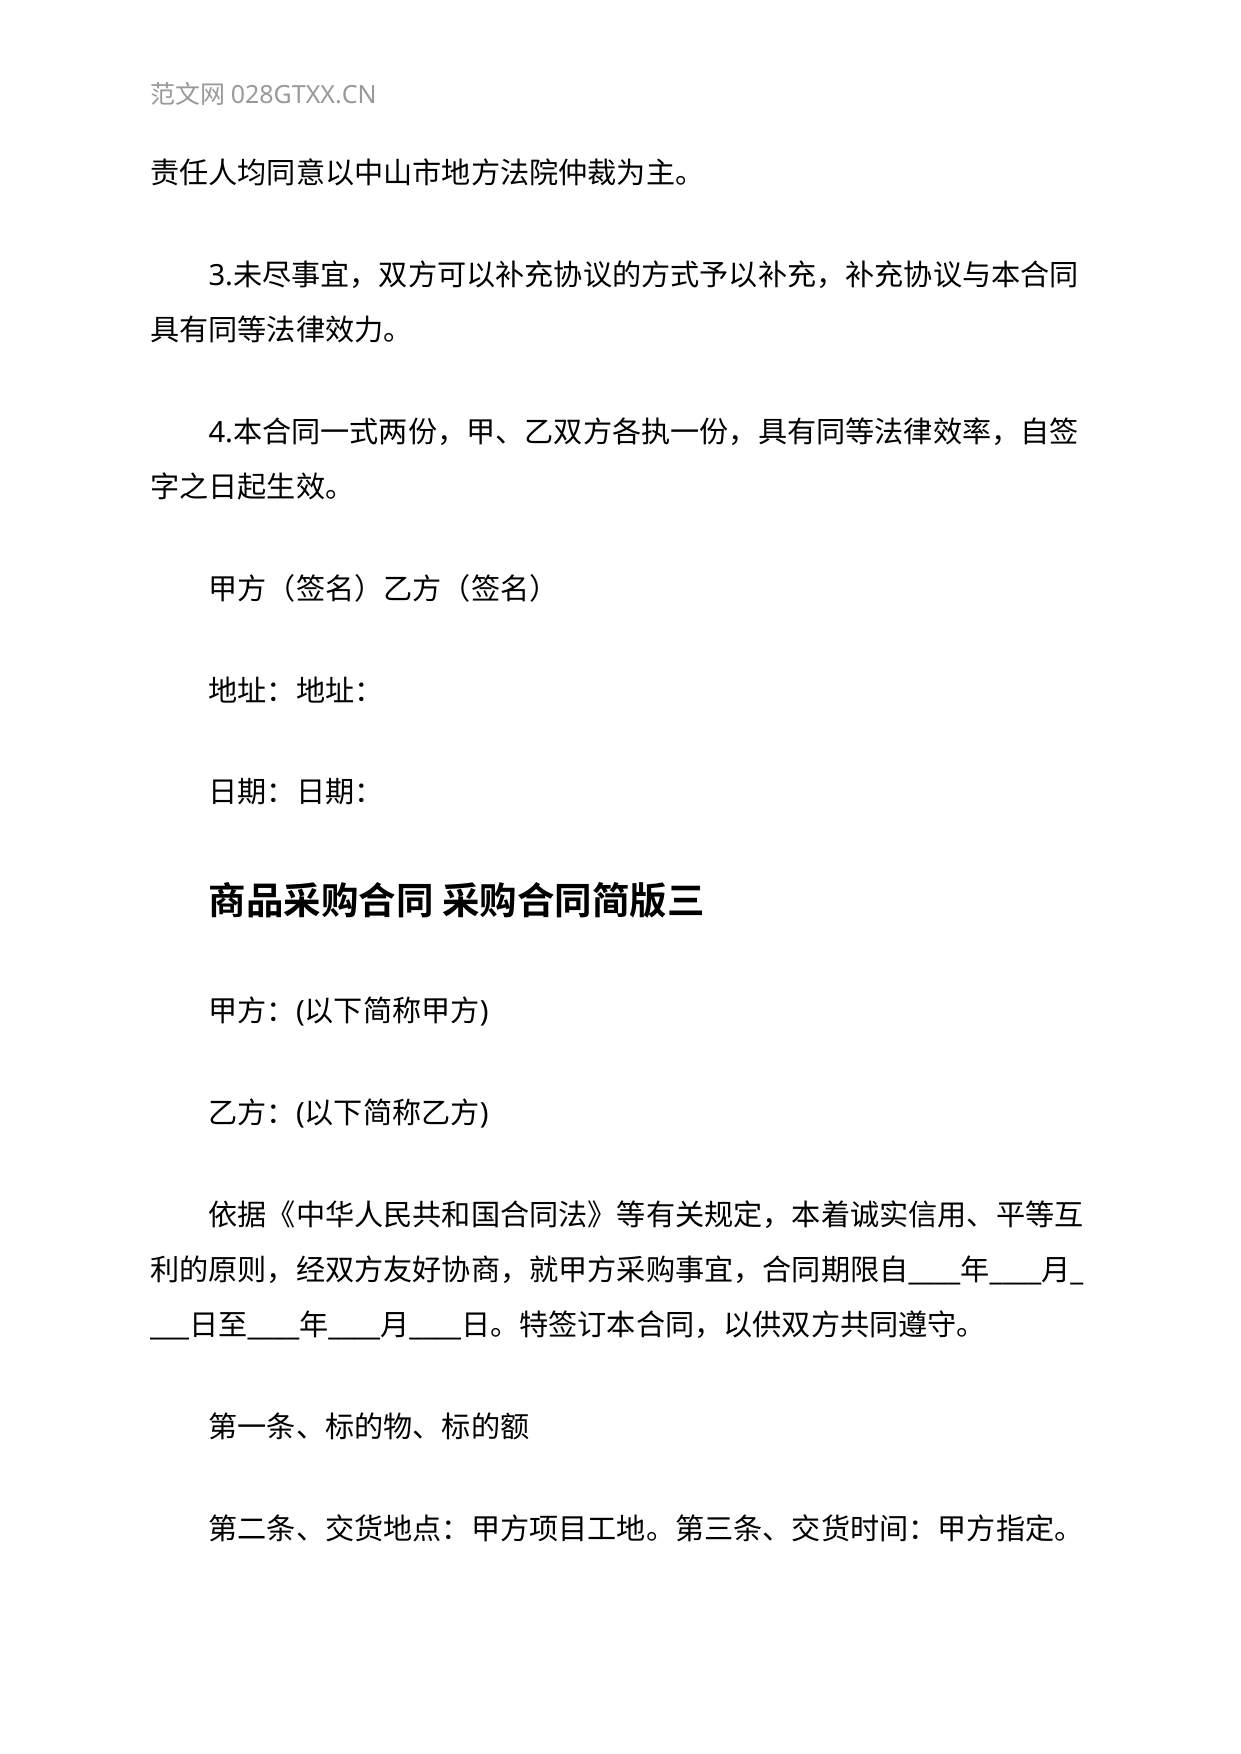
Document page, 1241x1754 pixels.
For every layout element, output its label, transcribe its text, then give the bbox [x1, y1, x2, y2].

text 第一条、标的物、标的额 [150, 1404, 1090, 1446]
text 第二条、交货地点：甲方项目工地。第三条、交货时间：甲方指定。 [150, 1506, 1090, 1548]
text 4.本合同一式两份，甲、乙双方各执一份，具有同等法律效率，自签字之日起生效。 [150, 408, 1090, 506]
text 3.未尽事宜，双方可以补充协议的方式予以补充，补充协议与本合同具有同等法律效力。 [150, 252, 1090, 349]
text 甲方：(以下简称甲方) [150, 988, 1090, 1030]
text 乙方：(以下简称乙方) [150, 1090, 1090, 1132]
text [150, 150, 1090, 192]
text 日期：日期： [150, 769, 1090, 811]
text 商品采购合同 采购合同简版三 [150, 871, 1090, 925]
text 甲方（签名）乙方（签名） [150, 565, 1090, 608]
text 地址：地址： [150, 667, 1090, 709]
text 依据《中华人民共和国合同法》等有关规定，本着诚实信用、平等互利的原则，经双方友好协商，就甲方采购事宜，合同期限自____年____月____日至____年____月____日。特签订本合同，以供双方共同遵守。 [150, 1192, 1090, 1344]
